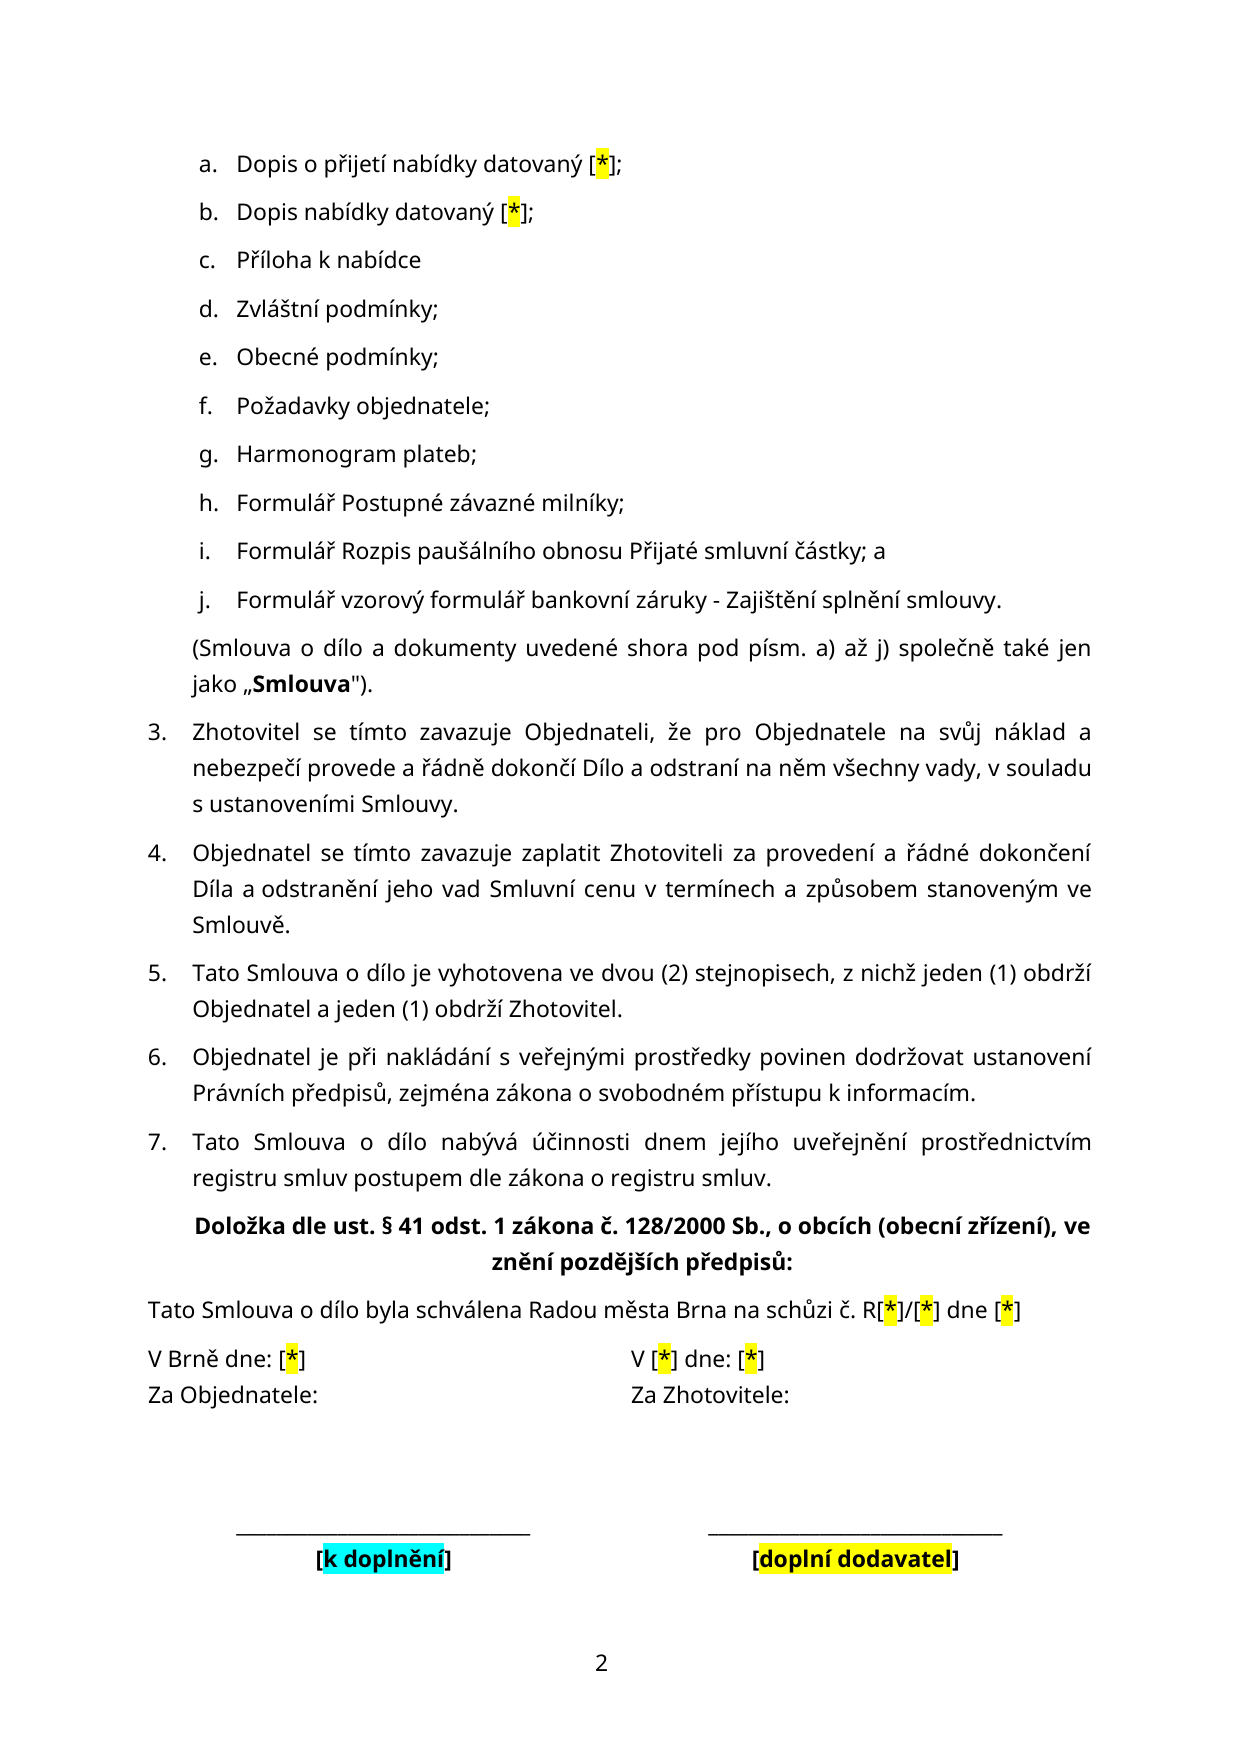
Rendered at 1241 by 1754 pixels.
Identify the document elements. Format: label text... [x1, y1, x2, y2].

table_header V [*] dne: [*] Za Zhotovitele: [620, 1343, 1091, 1414]
list Doložka dle ust. § 41 odst. 1 zákona č. 128/2000 Sb., o obcích (obecní zřízení), ve znění pozdějších předpisů: [192, 1210, 1093, 1277]
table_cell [620, 1543, 1091, 1578]
list Formulář Postupné závazné milníky; [199, 487, 1093, 518]
list Příloha k nabídce [199, 244, 1093, 276]
list Zvláštní podmínky; [199, 293, 1093, 324]
table_cell _____________________________ [148, 1414, 619, 1543]
list Dopis o přijetí nabídky datovaný [*]; [609, 148, 1093, 179]
list Tato Smlouva o dílo byla schválena Radou města Brna na schůzi č. R[*]/[*] dne [*] [148, 1294, 1093, 1326]
list Obecné podmínky; [199, 341, 1093, 373]
list Objednatel se tímto zavazuje zaplatit Zhotoviteli za provedení a řádné dokončení Díla a odstranění jeho vad Smluvní cenu v termínech a způsobem stanoveným ve Smlouvě. [148, 837, 1093, 940]
list Formulář Rozpis paušálního obnosu Přijaté smluvní částky; a [199, 535, 1093, 566]
list Dopis nabídky datovaný [*]; [199, 196, 508, 227]
list Formulář vzorový formulář bankovní záruky - Zajištění splnění smlouvy. [199, 583, 1093, 615]
list Požadavky objednatele; [199, 390, 1093, 421]
list Harmonogram plateb; [199, 438, 1093, 469]
list Dopis o přijetí nabídky datovaný [*]; [199, 148, 596, 179]
list Tato Smlouva o dílo nabývá účinnosti dnem jejího uveřejnění prostřednictvím registru smluv postupem dle zákona o registru smluv. [148, 1126, 1093, 1193]
table_cell _____________________________ [620, 1414, 1091, 1543]
list Dopis nabídky datovaný [*]; [520, 196, 1093, 227]
table_header V Brně dne: [*] Za Objednatele: [148, 1343, 619, 1414]
text (Smlouva o dílo a dokumenty uvedené shora pod písm. a) až j) společně také jen jako „Smlouva"). [192, 632, 1093, 699]
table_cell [148, 1543, 619, 1578]
list Objednatel je při nakládání s veřejnými prostředky povinen dodržovat ustanovení Právních předpisů, zejména zákona o svobodném přístupu k informacím. [148, 1041, 1093, 1108]
list Zhotovitel se tímto zavazuje Objednateli, že pro Objednatele na svůj náklad a nebezpečí provede a řádně dokončí Dílo a odstraní na něm všechny vady, v souladu s ustanoveními Smlouvy. [148, 716, 1093, 819]
list Tato Smlouva o dílo je vyhotovena ve dvou (2) stejnopisech, z nichž jeden (1) obdrží Objednatel a jeden (1) obdrží Zhotovitel. [148, 957, 1093, 1024]
